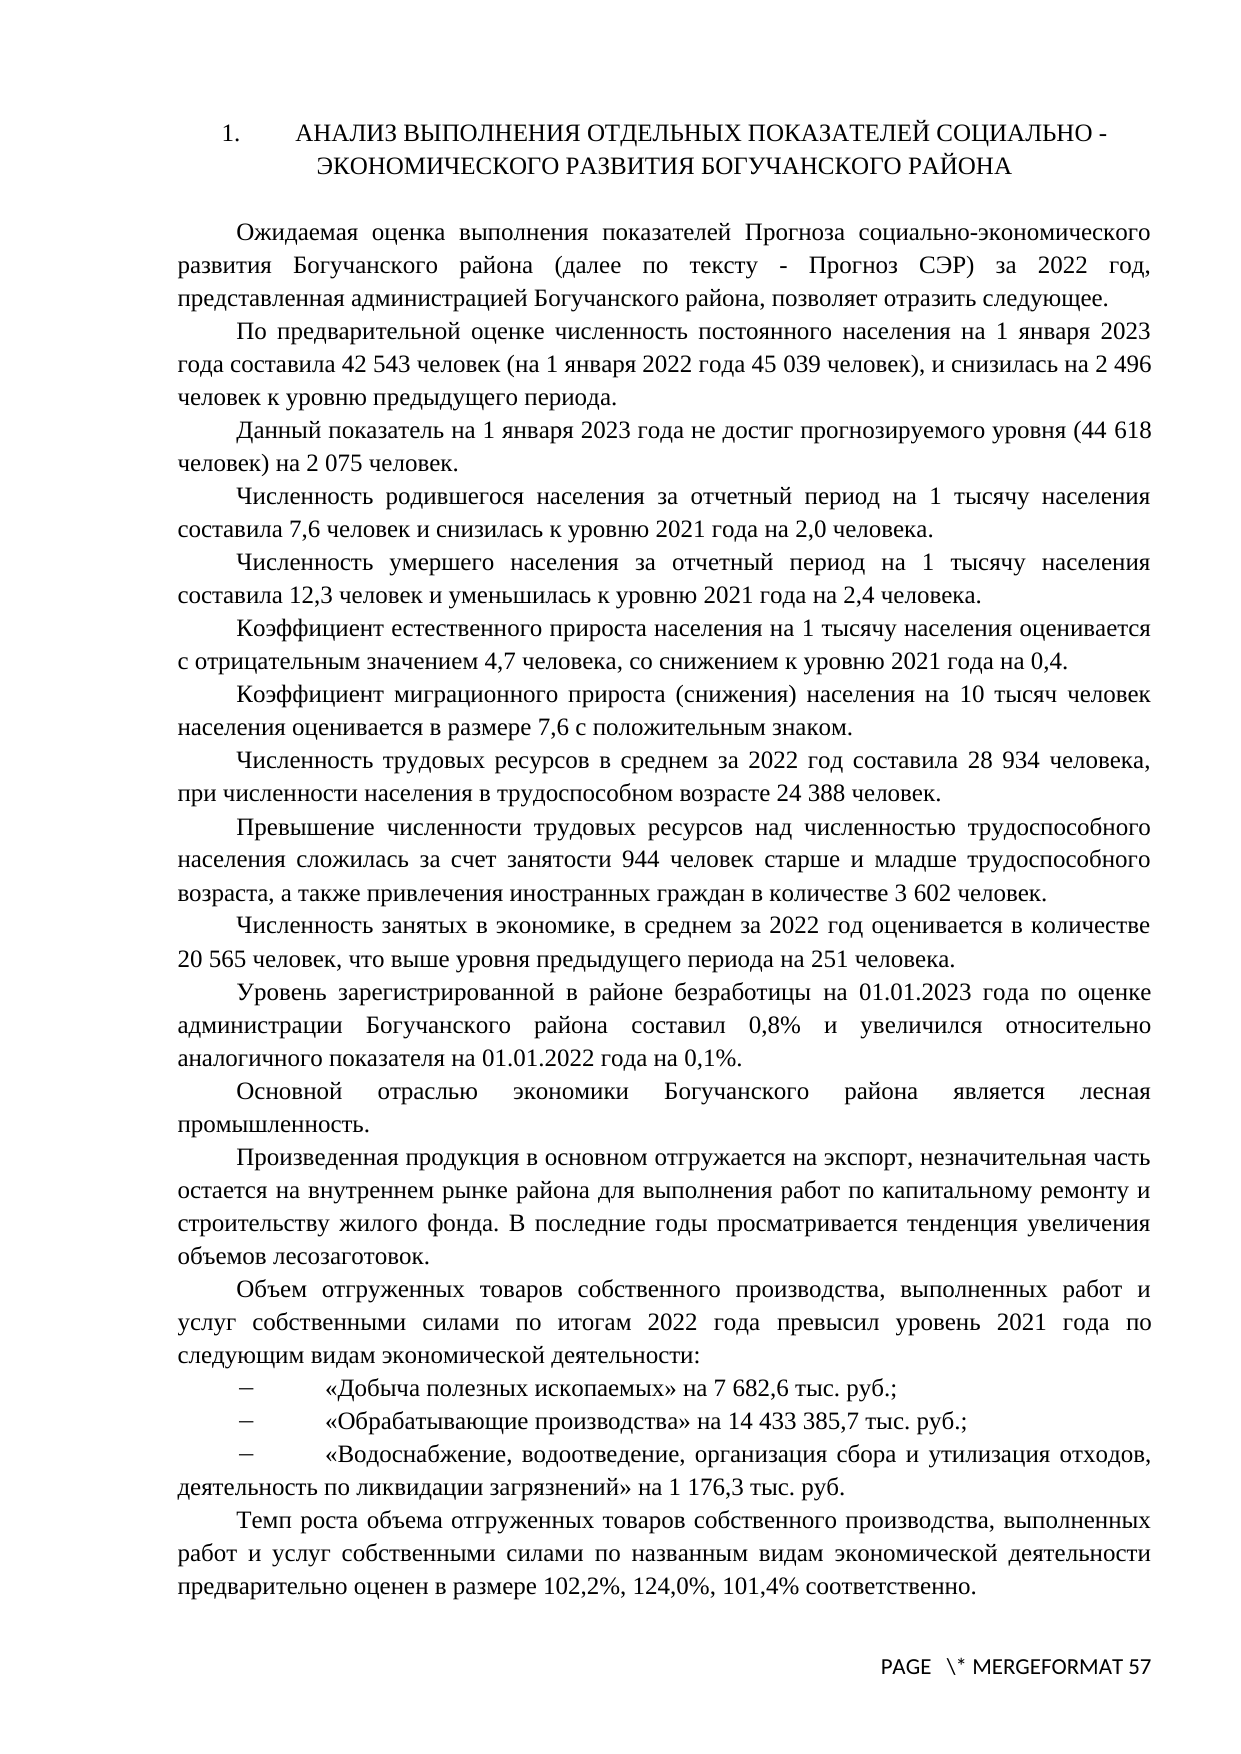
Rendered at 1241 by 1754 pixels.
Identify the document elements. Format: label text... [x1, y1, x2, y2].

text Основной отраслью экономики Богучанского района является лесная промышленность. [177, 1076, 1152, 1137]
text Коэффициент миграционного прироста (снижения) населения на 10 тысяч человек населения оценивается в размере 7,6 с положительным знаком. [177, 679, 1152, 741]
text Численность трудовых ресурсов в среднем за 2022 год составила 28 934 человека, при численности населения в трудоспособном возрасте 24 388 человек. [177, 746, 1152, 807]
text Превышение численности трудовых ресурсов над численностью трудоспособного населения сложилась за счет занятости 944 человек старше и младше трудоспособного возраста, а также привлечения иностранных граждан в количестве 3 602 человек. [177, 812, 1152, 906]
text По предварительной оценке численность постоянного населения на 1 января 2023 года составила 42 543 человек (на 1 января 2022 года 45 039 человек), и снизилась на 2 496 человек к уровню предыдущего периода. [177, 316, 1152, 411]
list «Добыча полезных ископаемых» на 7 682,6 тыс. руб.; [177, 1373, 1152, 1402]
text Данный показатель на 1 января 2023 года не достиг прогнозируемого уровня (44 618 человек) на 2 075 человек. [177, 415, 1152, 477]
text Уровень зарегистрированной в районе безработицы на 01.01.2023 года по оценке администрации Богучанского района составил 0,8% и увеличился относительно аналогичного показателя на 01.01.2022 года на 0,1%. [177, 977, 1152, 1071]
list «Водоснабжение, водоотведение, организация сбора и утилизация отходов, деятельность по ликвидации загрязнений» на 1 176,3 тыс. руб. [177, 1439, 1152, 1501]
text Численность умершего населения за отчетный период на 1 тысячу населения составила 12,3 человек и уменьшилась к уровню 2021 года на 2,4 человека. [177, 547, 1152, 609]
list АНАЛИЗ ВЫПОЛНЕНИЯ ОТДЕЛЬНЫХ ПОКАЗАТЕЛЕЙ СОЦИАЛЬНО - ЭКОНОМИЧЕСКОГО РАЗВИТИЯ БОГУЧАНСКОГО РАЙОНА [177, 118, 1152, 180]
list «Обрабатывающие производства» на 14 433 385,7 тыс. руб.; [177, 1406, 1152, 1435]
text Коэффициент естественного прироста населения на 1 тысячу населения оценивается с отрицательным значением 4,7 человека, со снижением к уровню 2021 года на 0,4. [177, 613, 1152, 675]
text Численность занятых в экономике, в среднем за 2022 год оценивается в количестве 20 565 человек, что выше уровня предыдущего периода на 251 человека. [177, 911, 1152, 972]
text Объем отгруженных товаров собственного производства, выполненных работ и услуг собственными силами по итогам 2022 года превысил уровень 2021 года по следующим видам экономической деятельности: [177, 1274, 1152, 1369]
text Ожидаемая оценка выполнения показателей Прогноза социально-экономического развития Богучанского района (далее по тексту - Прогноз СЭР) за 2022 год, представленная администрацией Богучанского района, позволяет отразить следующее. [177, 217, 1152, 312]
text Численность родившегося населения за отчетный период на 1 тысячу населения составила 7,6 человек и снизилась к уровню 2021 года на 2,0 человека. [177, 481, 1152, 543]
text Темп роста объема отгруженных товаров собственного производства, выполненных работ и услуг собственными силами по названным видам экономической деятельности предварительно оценен в размере 102,2%, 124,0%, 101,4% соответственно. [177, 1505, 1152, 1600]
text Произведенная продукция в основном отгружается на экспорт, незначительная часть остается на внутреннем рынке района для выполнения работ по капитальному ремонту и строительству жилого фонда. В последние годы просматривается тенденция увеличения объемов лесозаготовок. [177, 1142, 1152, 1269]
